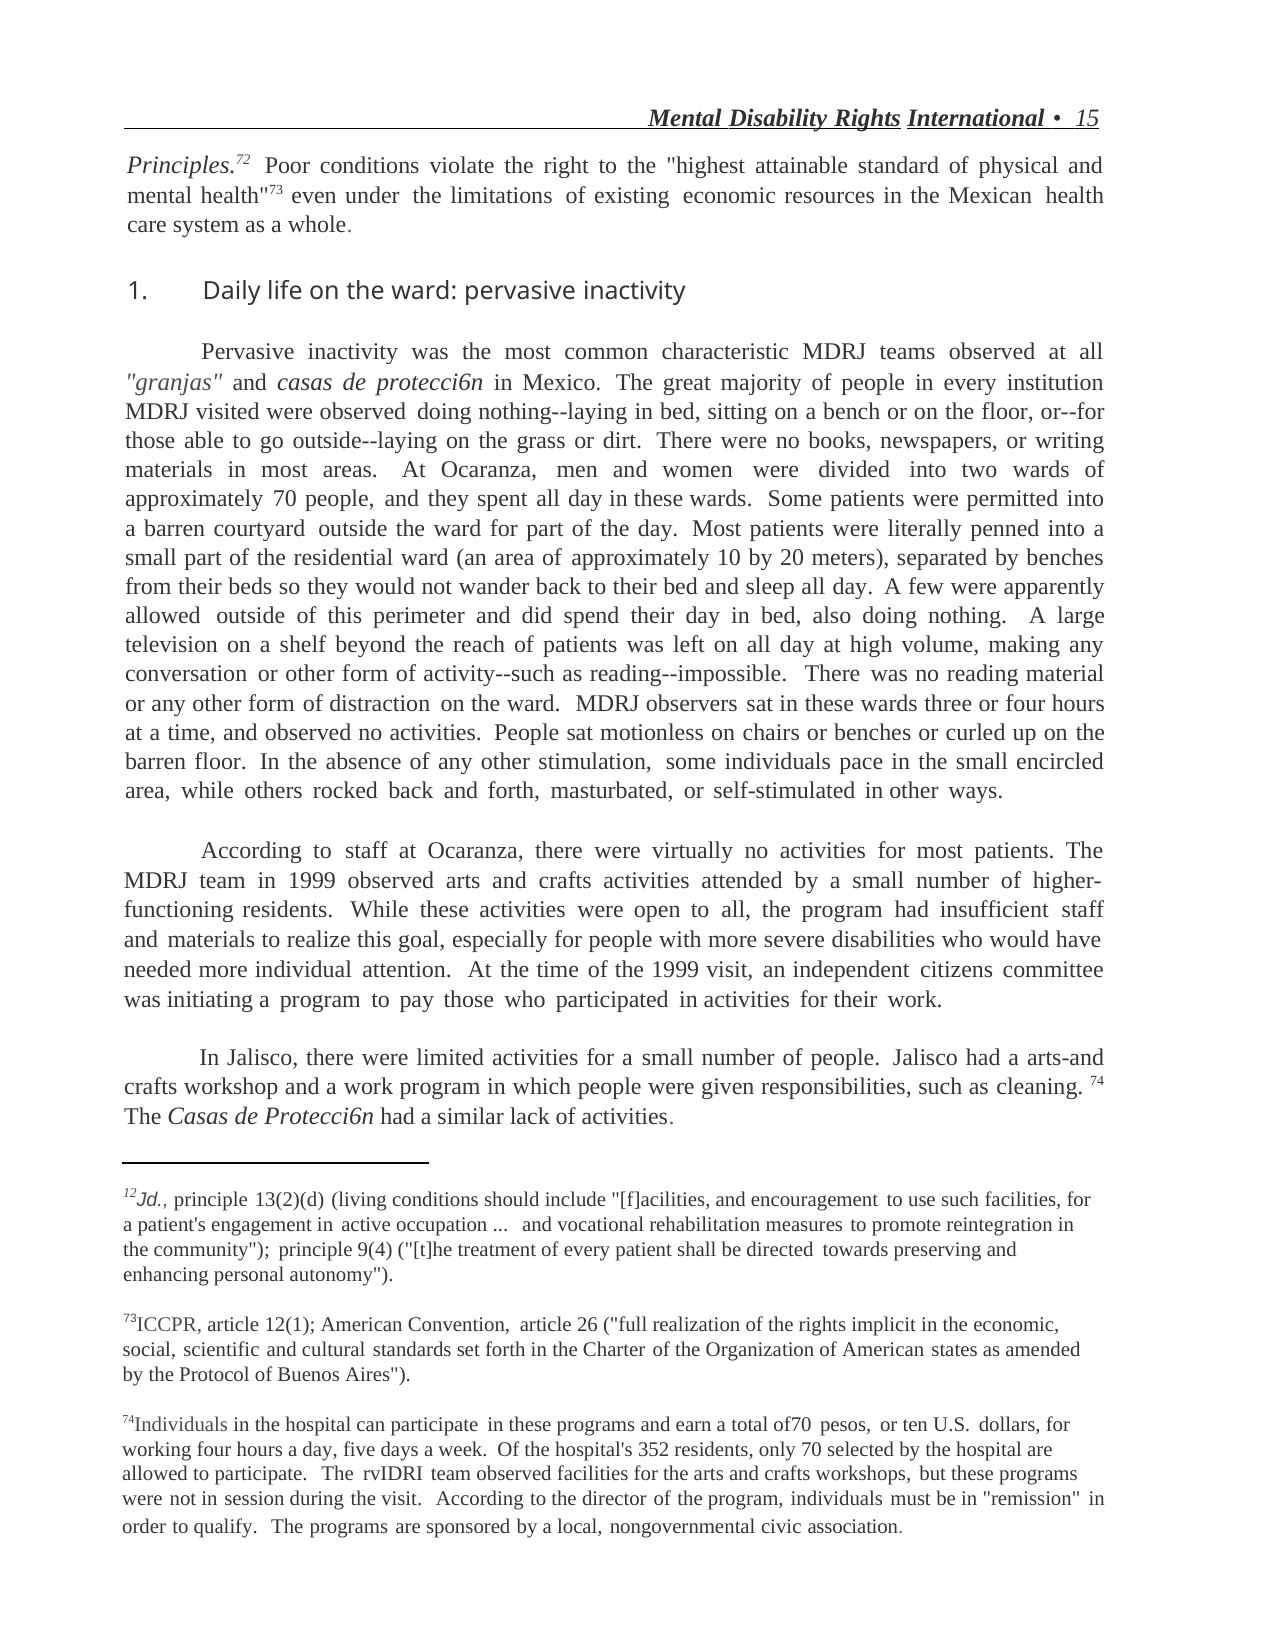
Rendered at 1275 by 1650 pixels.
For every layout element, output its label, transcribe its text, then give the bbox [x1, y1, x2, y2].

text Pervasive inactivity was the most common characteristic MDRJ teams observed at all "granjas" and casas de protecci6n in Mexico. The great majority of people in every institution MDRJ visited were observed doing nothing--laying in bed, sitting on a bench or on the floor, or--for those able to go outside--laying on the grass or dirt. There were no books, newspapers, or writing materials in most areas. At Ocaranza, men and women were divided into two wards of approximately 70 people, and they spent all day in these wards. Some patients were permitted into a barren courtyard outside the ward for part of the day. Most patients were literally penned into a small part of the residential ward (an area of approximately 10 by 20 meters), separated by benches from their beds so they would not wander back to their bed and sleep all day. A few were apparently allowed outside of this perimeter and did spend their day in bed, also doing nothing. A large television on a shelf beyond the reach of patients was left on all day at high volume, making any conversation or other form of activity--such as reading--impossible. There was no reading material or any other form of distraction on the ward. MDRJ observers sat in these wards three or four hours at a time, and observed no activities. People sat motionless on chairs or benches or curled up on the barren floor. In the absence of any other stimulation, some individuals pace in the small encircled area, while others rocked back and forth, masturbated, or self-stimulated in other ways. [125, 337, 1105, 804]
subtitle Daily life on the ward: pervasive inactivity [127, 272, 1179, 306]
text Principles.72 Poor conditions violate the right to the "highest attainable standard of physical and mental health"73 even under the limitations of existing economic resources in the Mexican health care system as a whole. [127, 151, 1104, 238]
text order to qualify. The programs are sponsored by a local, nongovernmental civic association. [122, 1514, 1179, 1538]
text 74Individuals in the hospital can participate in these programs and earn a total of70 pesos, or ten U.S. dollars, for working four hours a day, five days a week. Of the hospital's 352 residents, only 70 selected by the hospital are allowed to participate. The rvIDRI team observed facilities for the arts and crafts workshops, but these programs were not in session during the visit. According to the director of the program, individuals must be in "remission" in [122, 1412, 1108, 1510]
text 12Jd., principle 13(2)(d) (living conditions should include "[f]acilities, and encouragement to use such facilities, for a patient's engagement in active occupation ... and vocational rehabilitation measures to promote reintegration in the community"); principle 9(4) ("[t]he treatment of every patient shall be directed towards preserving and enhancing personal autonomy"). [123, 1185, 1097, 1286]
text 73ICCPR, article 12(1); American Convention, article 26 ("full realization of the rights implicit in the economic, social, scientific and cultural standards set forth in the Charter of the Organization of American states as amended by the Protocol of Buenos Aires"). [122, 1311, 1097, 1386]
text In Jalisco, there were limited activities for a small number of people. Jalisco had a arts-and­ crafts workshop and a work program in which people were given responsibilities, such as cleaning. 74 The Casas de Protecci6n had a similar lack of activities. [124, 1043, 1104, 1129]
text According to staff at Ocaranza, there were virtually no activities for most patients. The MDRJ team in 1999 observed arts and crafts activities attended by a small number of higher-functioning residents. While these activities were open to all, the program had insufficient staff and materials to realize this goal, especially for people with more severe disabilities who would have needed more individual attention. At the time of the 1999 visit, an independent citizens committee was initiating a program to pay those who participated in activities for their work. [123, 836, 1104, 1012]
